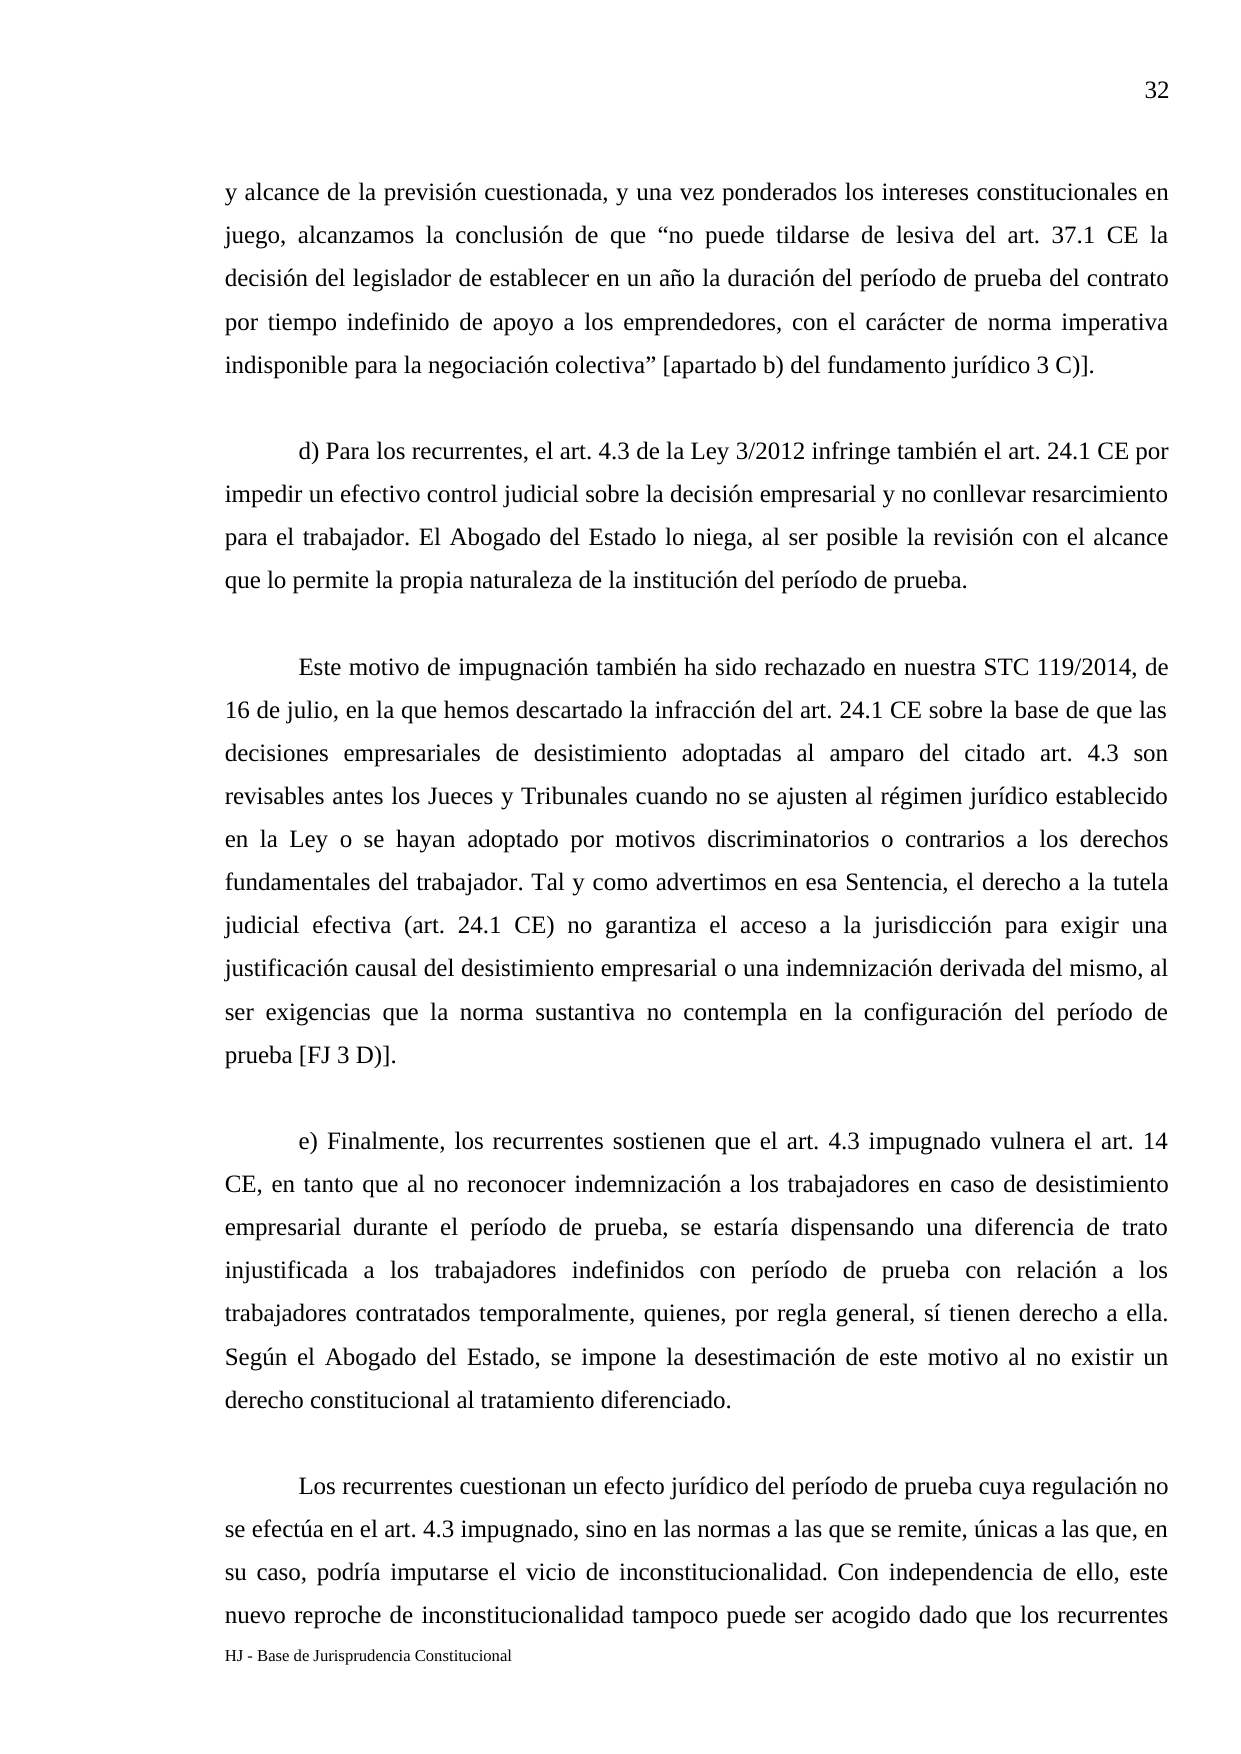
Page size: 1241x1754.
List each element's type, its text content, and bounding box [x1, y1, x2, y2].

text e) Finalmente, los recurrentes sostienen que el art. 4.3 impugnado vulnera el art. 14 CE, en tanto que al no reconocer indemnización a los trabajadores en caso de desistimiento empresarial durante el período de prueba, se estaría dispensando una diferencia de trato injustificada a los trabajadores indefinidos con período de prueba con relación a los trabajadores contratados temporalmente, quienes, por regla general, sí tienen derecho a ella. Según el Abogado del Estado, se impone la desestimación de este motivo al no existir un derecho constitucional al tratamiento diferenciado. [224, 1126, 1169, 1413]
text d) Para los recurrentes, el art. 4.3 de la Ley 3/2012 infringe también el art. 24.1 CE por impedir un efectivo control judicial sobre la decisión empresarial y no conllevar resarcimiento para el trabajador. El Abogado del Estado lo niega, al ser posible la revisión con el alcance que lo permite la propia naturaleza de la institución del período de prueba. [224, 436, 1169, 594]
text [224, 1471, 1169, 1629]
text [224, 177, 1169, 378]
text Este motivo de impugnación también ha sido rechazado en nuestra STC 119/2014, de 16 de julio, en la que hemos descartado la infracción del art. 24.1 CE sobre la base de que las decisiones empresariales de desistimiento adoptadas al amparo del citado art. 4.3 son revisables antes los Jueces y Tribunales cuando no se ajusten al régimen jurídico establecido en la Ley o se hayan adoptado por motivos discriminatorios o contrarios a los derechos fundamentales del trabajador. Tal y como advertimos en esa Sentencia, el derecho a la tutela judicial efectiva (art. 24.1 CE) no garantiza el acceso a la jurisdicción para exigir una justificación causal del desistimiento empresarial o una indemnización derivada del mismo, al ser exigencias que la norma sustantiva no contempla en la configuración del período de prueba [FJ 3 D)]. [224, 652, 1169, 1068]
